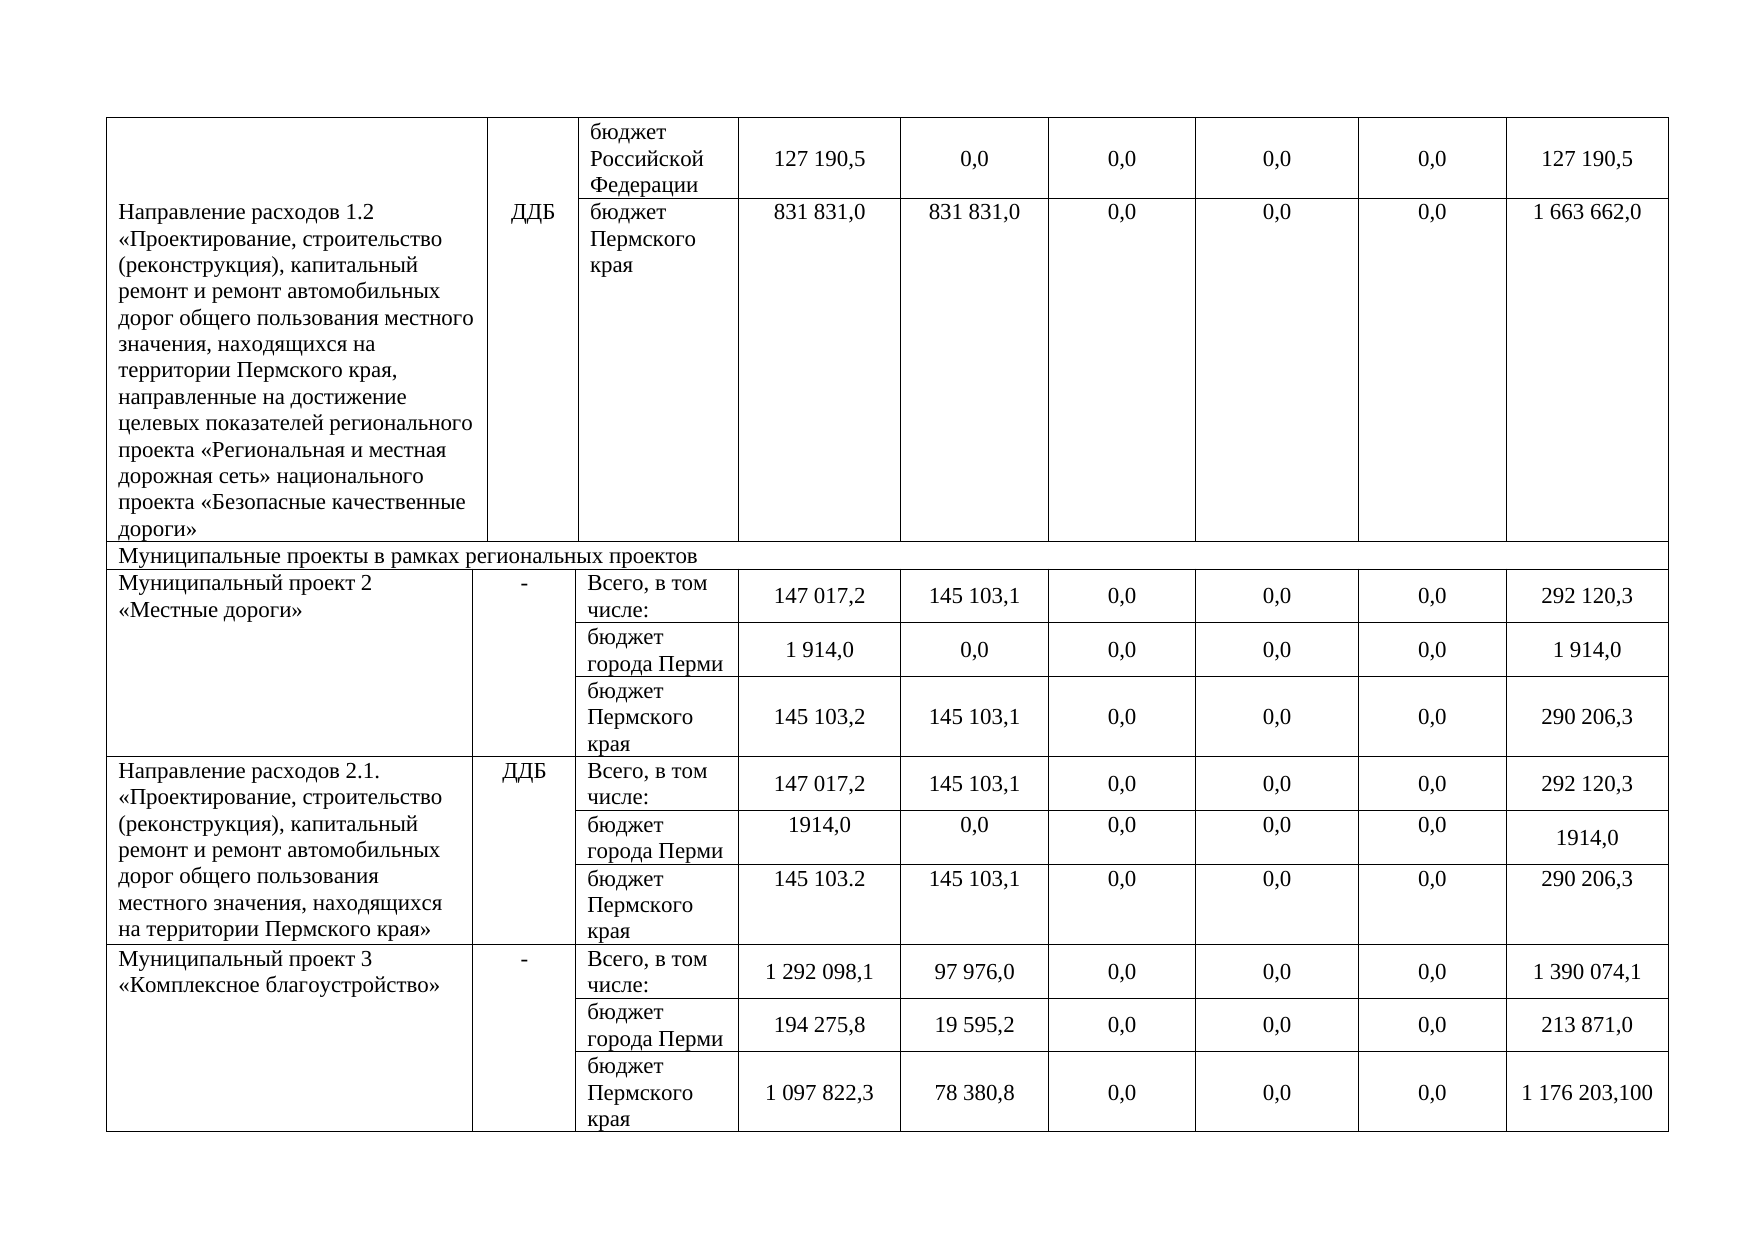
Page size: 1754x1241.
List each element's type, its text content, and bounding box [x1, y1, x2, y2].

table_cell - [473, 570, 575, 756]
table_cell 145 103,1 [901, 865, 1048, 944]
table_cell 0,0 [1359, 1052, 1506, 1131]
table_cell 831 831,0 [901, 199, 1048, 541]
table_cell 0,0 [901, 811, 1048, 863]
table_cell бюджет города Перми [576, 999, 738, 1051]
table_cell ДДБ [488, 198, 578, 541]
table_cell 145 103,1 [901, 677, 1048, 756]
table_cell 1914,0 [739, 811, 900, 863]
table_cell 1 390 074,1 [1507, 945, 1668, 997]
table_cell 147 017,2 [739, 570, 900, 622]
table_cell 145 103,2 [739, 677, 900, 756]
table_cell 1 176 203,100 [1507, 1052, 1668, 1131]
table_cell 0,0 [901, 118, 1048, 197]
table_cell 1 292 098,1 [739, 945, 900, 997]
table_cell 0,0 [1196, 757, 1358, 810]
table_cell бюджет Российской Федерации [579, 118, 738, 197]
table_cell 1 663 662,0 [1507, 199, 1668, 541]
table_cell 1 914,0 [739, 623, 900, 676]
table_cell 147 017,2 [739, 757, 900, 810]
table_cell 0,0 [1049, 199, 1195, 541]
table_cell 290 206,3 [1507, 677, 1668, 756]
table_cell 127 190,5 [739, 118, 900, 197]
table_cell 0,0 [1359, 999, 1506, 1051]
table_cell 0,0 [1359, 677, 1506, 756]
table_cell Всего, в том числе: [576, 570, 738, 622]
table_cell 127 190,5 [1507, 118, 1668, 197]
table_cell 0,0 [1359, 199, 1506, 541]
table_cell 0,0 [1196, 623, 1358, 676]
table_cell 97 976,0 [901, 945, 1048, 997]
table_cell ДДБ [473, 757, 575, 944]
table_cell 0,0 [1049, 623, 1195, 676]
table_cell - [473, 945, 575, 1131]
table_cell 145 103,1 [901, 570, 1048, 622]
table_cell 1914,0 [1507, 811, 1668, 863]
table_cell 0,0 [1049, 865, 1195, 944]
table_cell 78 380,8 [901, 1052, 1048, 1131]
table_cell 0,0 [1049, 677, 1195, 756]
table_cell 0,0 [1049, 811, 1195, 863]
table_cell Муниципальные проекты в рамках региональных проектов [107, 542, 1668, 568]
table_cell 0,0 [1049, 1052, 1195, 1131]
table_cell 0,0 [1196, 199, 1358, 541]
table_cell Направление расходов 1.2 «Проектирование, строительство (реконструкция), капитальный ремонт и ремонт автомобильных дорог общего пользования местного значения, находящихся на территории Пермского края, направленные на достижение целевых показателей регионального проекта «Региональная и местная дорожная сеть» национального проекта «Безопасные качественные дороги» [107, 198, 487, 541]
table_cell 145 103.2 [739, 865, 900, 944]
table_cell 19 595,2 [901, 999, 1048, 1051]
table_cell 0,0 [1196, 1052, 1358, 1131]
table_cell бюджет Пермского края [576, 677, 738, 756]
table_cell 0,0 [1359, 623, 1506, 676]
table_cell Всего, в том числе: [576, 945, 738, 997]
table_cell 1 097 822,3 [739, 1052, 900, 1131]
table_cell Муниципальный проект 3 «Комплексное благоустройство» [107, 945, 472, 1131]
table_cell 0,0 [1049, 757, 1195, 810]
table_cell 0,0 [1196, 811, 1358, 863]
table_cell 0,0 [901, 623, 1048, 676]
table_cell 290 206,3 [1507, 865, 1668, 944]
table_cell бюджет города Перми [576, 623, 738, 676]
table_cell Направление расходов 2.1. «Проектирование, строительство (реконструкция), капитальный ремонт и ремонт автомобильных дорог общего пользования местного значения, находящихся на территории Пермского края» [107, 757, 472, 944]
table_cell бюджет города Перми [576, 811, 738, 863]
table_cell 0,0 [1196, 677, 1358, 756]
table_cell 0,0 [1196, 570, 1358, 622]
table_cell 145 103,1 [901, 757, 1048, 810]
table_cell 0,0 [1359, 757, 1506, 810]
table_cell бюджет Пермского края [579, 199, 738, 541]
table_cell 0,0 [1359, 118, 1506, 197]
table_cell 213 871,0 [1507, 999, 1668, 1051]
table_cell 0,0 [1196, 118, 1358, 197]
table_cell бюджет Пермского края [576, 865, 738, 944]
table_cell бюджет Пермского края [576, 1052, 738, 1131]
table_cell 0,0 [1049, 570, 1195, 622]
table_cell Муниципальный проект 2 «Местные дороги» [107, 570, 472, 756]
table_cell Всего, в том числе: [576, 757, 738, 810]
table_cell 1 914,0 [1507, 623, 1668, 676]
table_cell 194 275,8 [739, 999, 900, 1051]
table_cell 0,0 [1049, 118, 1195, 197]
table_cell 0,0 [1359, 570, 1506, 622]
table_cell 0,0 [1359, 945, 1506, 997]
table_cell 292 120,3 [1507, 570, 1668, 622]
table_cell 0,0 [1359, 865, 1506, 944]
table_cell 292 120,3 [1507, 757, 1668, 810]
table_cell 831 831,0 [739, 199, 900, 541]
table_cell 0,0 [1196, 865, 1358, 944]
table_cell 0,0 [1196, 999, 1358, 1051]
table_cell 0,0 [1196, 945, 1358, 997]
table_cell 0,0 [1049, 945, 1195, 997]
table_cell 0,0 [1049, 999, 1195, 1051]
table_cell 0,0 [1359, 811, 1506, 863]
